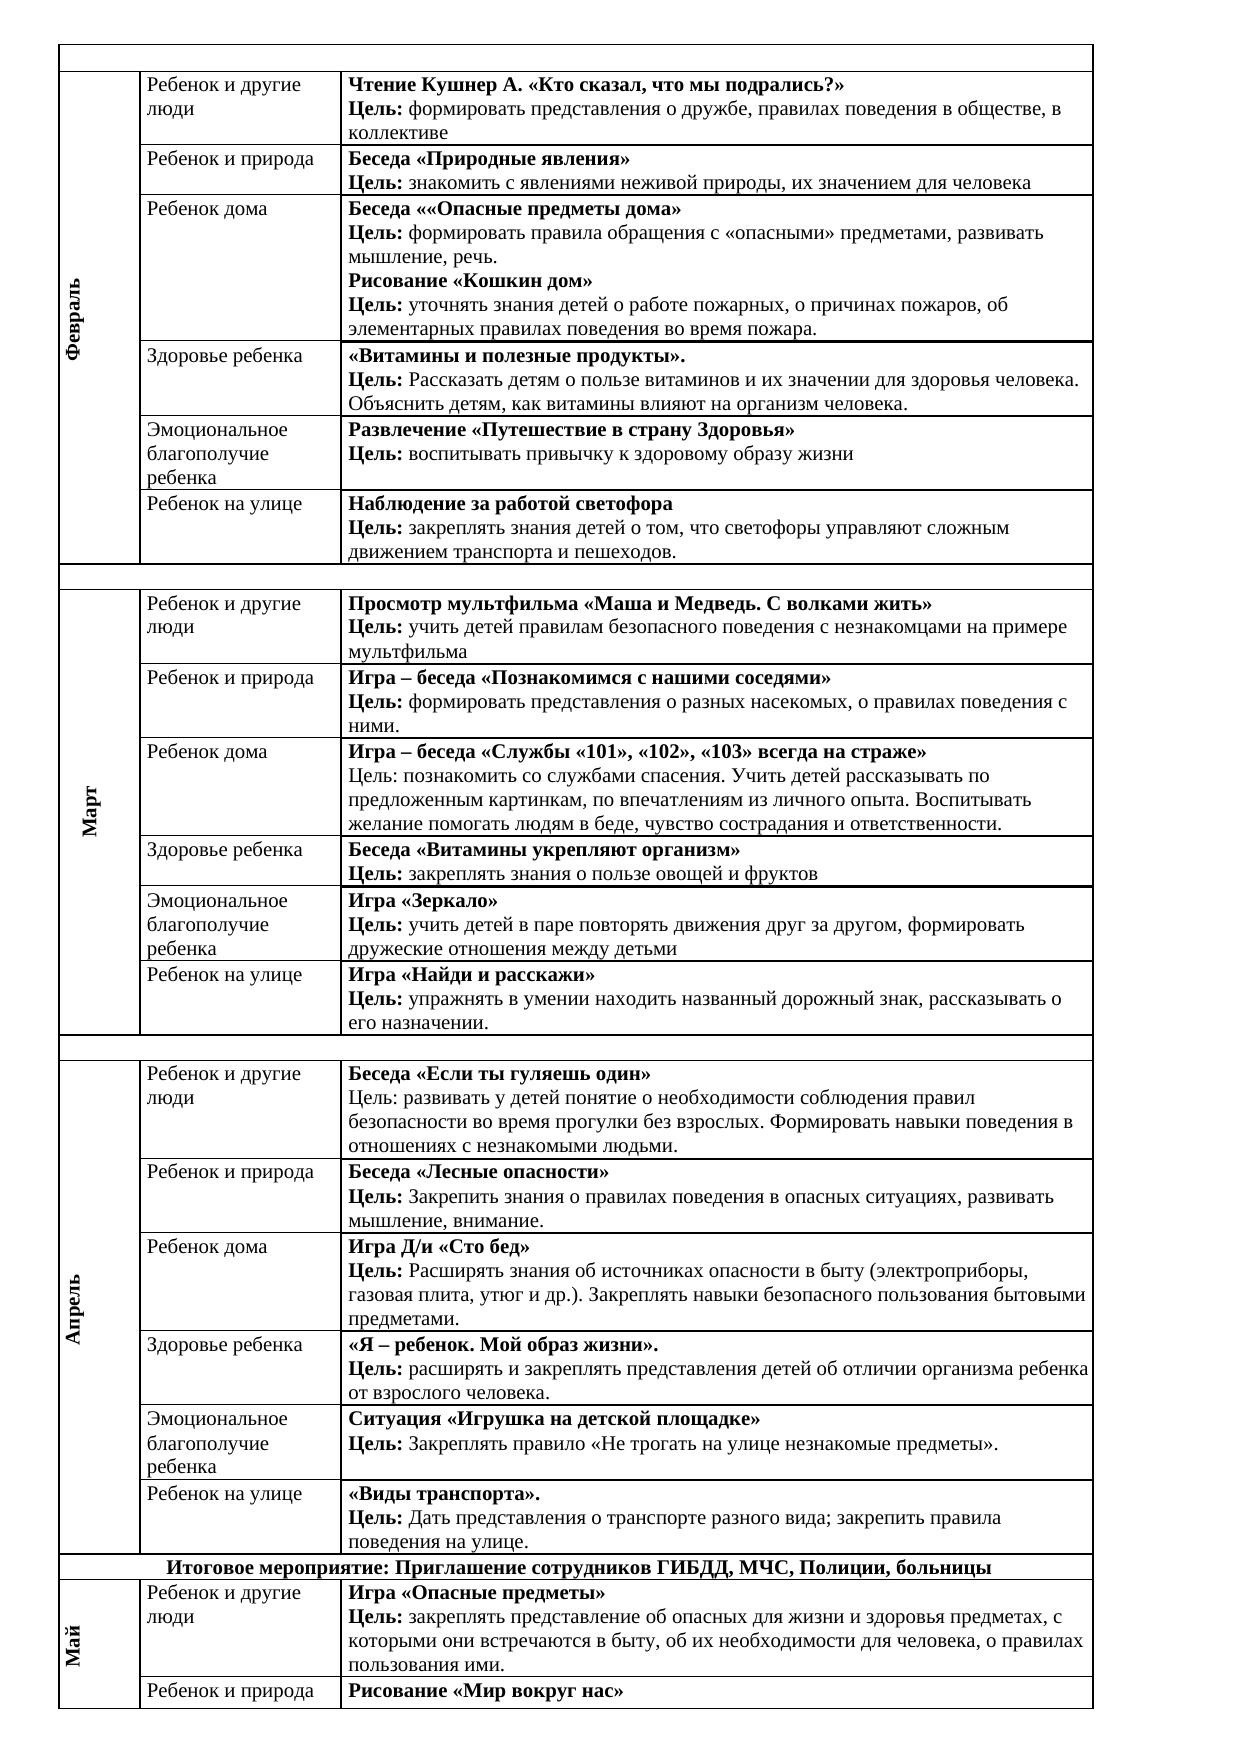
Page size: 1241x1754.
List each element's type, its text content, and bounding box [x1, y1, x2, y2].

table_cell Наблюдение за работой светофора Цель: закреплять знания детей о том, что светофоры управляют сложным движением транспорта и пешеходов. [342, 491, 1092, 563]
table_cell Игра – беседа «Познакомимся с нашими соседями» Цель: формировать представления о разных насекомых, о правилах поведения с ними. [342, 665, 1092, 737]
table_cell Беседа «Лесные опасности» Цель: Закрепить знания о правилах поведения в опасных ситуациях, развивать мышление, внимание. [342, 1160, 1092, 1232]
table_cell «Витамины и полезные продукты». Цель: Рассказать детям о пользе витаминов и их значении для здоровья человека. Объяснить детям, как витамины влияют на организм человека. [342, 343, 1092, 415]
table_cell Беседа «Природные явления» Цель: знакомить с явлениями неживой природы, их значением для человека [342, 146, 1092, 194]
table_cell Игра «Найди и расскажи» Цель: упражнять в умении находить названный дорожный знак, рассказывать о его назначении. [342, 962, 1092, 1034]
table_cell Игра – беседа «Службы «101», «102», «103» всегда на страже» Цель: познакомить со службами спасения. Учить детей рассказывать по предложенным картинкам, по впечатлениям из личного опыта. Воспитывать желание помогать людям в беде, чувство сострадания и ответственности. [342, 739, 1092, 835]
table_cell Здоровье ребенка [141, 1331, 340, 1404]
table_cell Просмотр мультфильма «Маша и Медведь. С волками жить» Цель: учить детей правилам безопасного поведения с незнакомцами на примере мультфильма [342, 590, 1092, 663]
table_cell Ребенок и природа [141, 145, 340, 194]
table_cell [60, 565, 1092, 589]
table_cell Ребенок на улице [141, 961, 340, 1034]
table_cell Развлечение «Путешествие в страну Здоровья» Цель: воспитывать привычку к здоровому образу жизни [342, 417, 1092, 489]
table_cell Беседа «Если ты гуляешь один» Цель: развивать у детей понятие о необходимости соблюдения правил безопасности во время прогулки без взрослых. Формировать навыки поведения в отношениях с незнакомыми людьми. [342, 1061, 1092, 1157]
table_cell Ребенок и природа [141, 1677, 340, 1708]
table_cell Ребенок и другие люди [141, 590, 340, 663]
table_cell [342, 1677, 1092, 1708]
table_cell Эмоциональное благополучие ребенка [141, 886, 340, 960]
table_cell Ребенок и природа [141, 664, 340, 737]
table_cell Апрель [60, 1061, 139, 1553]
table_cell Ребенок на улице [141, 490, 340, 563]
table_cell Ребенок и другие люди [141, 72, 340, 144]
table_cell Эмоциональное благополучие ребенка [141, 416, 340, 489]
table_cell Ребенок дома [141, 738, 340, 835]
table_cell Беседа «Витамины укрепляют организм» Цель: закреплять знания о пользе овощей и фруктов [342, 837, 1092, 885]
table_cell Игра «Опасные предметы» Цель: закреплять представление об опасных для жизни и здоровья предметах, с которыми они встречаются в быту, об их необходимости для человека, о правилах пользования ими. [342, 1580, 1092, 1676]
table_cell Ребенок и природа [141, 1159, 340, 1232]
table_cell Чтение Кушнер А. «Кто сказал, что мы подрались?» Цель: формировать представления о дружбе, правилах поведения в обществе, в коллективе [342, 72, 1092, 144]
table_cell Февраль [60, 72, 139, 563]
table_cell Здоровье ребенка [141, 341, 340, 415]
table_cell Ситуация «Игрушка на детской площадке» Цель: Закреплять правило «Не трогать на улице незнакомые предметы». [342, 1406, 1092, 1478]
table_cell Ребенок на улице [141, 1480, 340, 1553]
table_cell Здоровье ребенка [141, 836, 340, 885]
table_cell Игра «Зеркало» Цель: учить детей в паре повторять движения друг за другом, формировать дружеские отношения между детьми [342, 888, 1092, 960]
table_cell [60, 1036, 1092, 1060]
table_cell Беседа ««Опасные предметы дома» Цель: формировать правила обращения с «опасными» предметами, развивать мышление, речь. Рисование «Кошкин дом» Цель: уточнять знания детей о работе пожарных, о причинах пожаров, об элементарных правилах поведения во время пожара. [342, 196, 1092, 340]
table_cell «Виды транспорта». Цель: Дать представления о транспорте разного вида; закрепить правила поведения на улице. [342, 1481, 1092, 1553]
table_cell Ребенок дома [141, 195, 340, 340]
table_cell Март [60, 590, 139, 1034]
table_cell Май [60, 1580, 139, 1708]
table_cell Игра Д/и «Сто бед» Цель: Расширять знания об источниках опасности в быту (электроприборы, газовая плита, утюг и др.). Закреплять навыки безопасного пользования бытовыми предметами. [342, 1234, 1092, 1330]
table_cell Ребенок и другие люди [141, 1061, 340, 1157]
table_cell Ребенок дома [141, 1233, 340, 1330]
table_cell «Я – ребенок. Мой образ жизни». Цель: расширять и закреплять представления детей об отличии организма ребенка от взрослого человека. [342, 1332, 1092, 1404]
table_cell Итоговое мероприятие: Приглашение сотрудников ГИБДД, МЧС, Полиции, больницы [60, 1555, 1092, 1579]
table_cell Эмоциональное благополучие ребенка [141, 1405, 340, 1478]
table_cell Ребенок и другие люди [141, 1580, 340, 1676]
table_cell [60, 45, 1092, 71]
